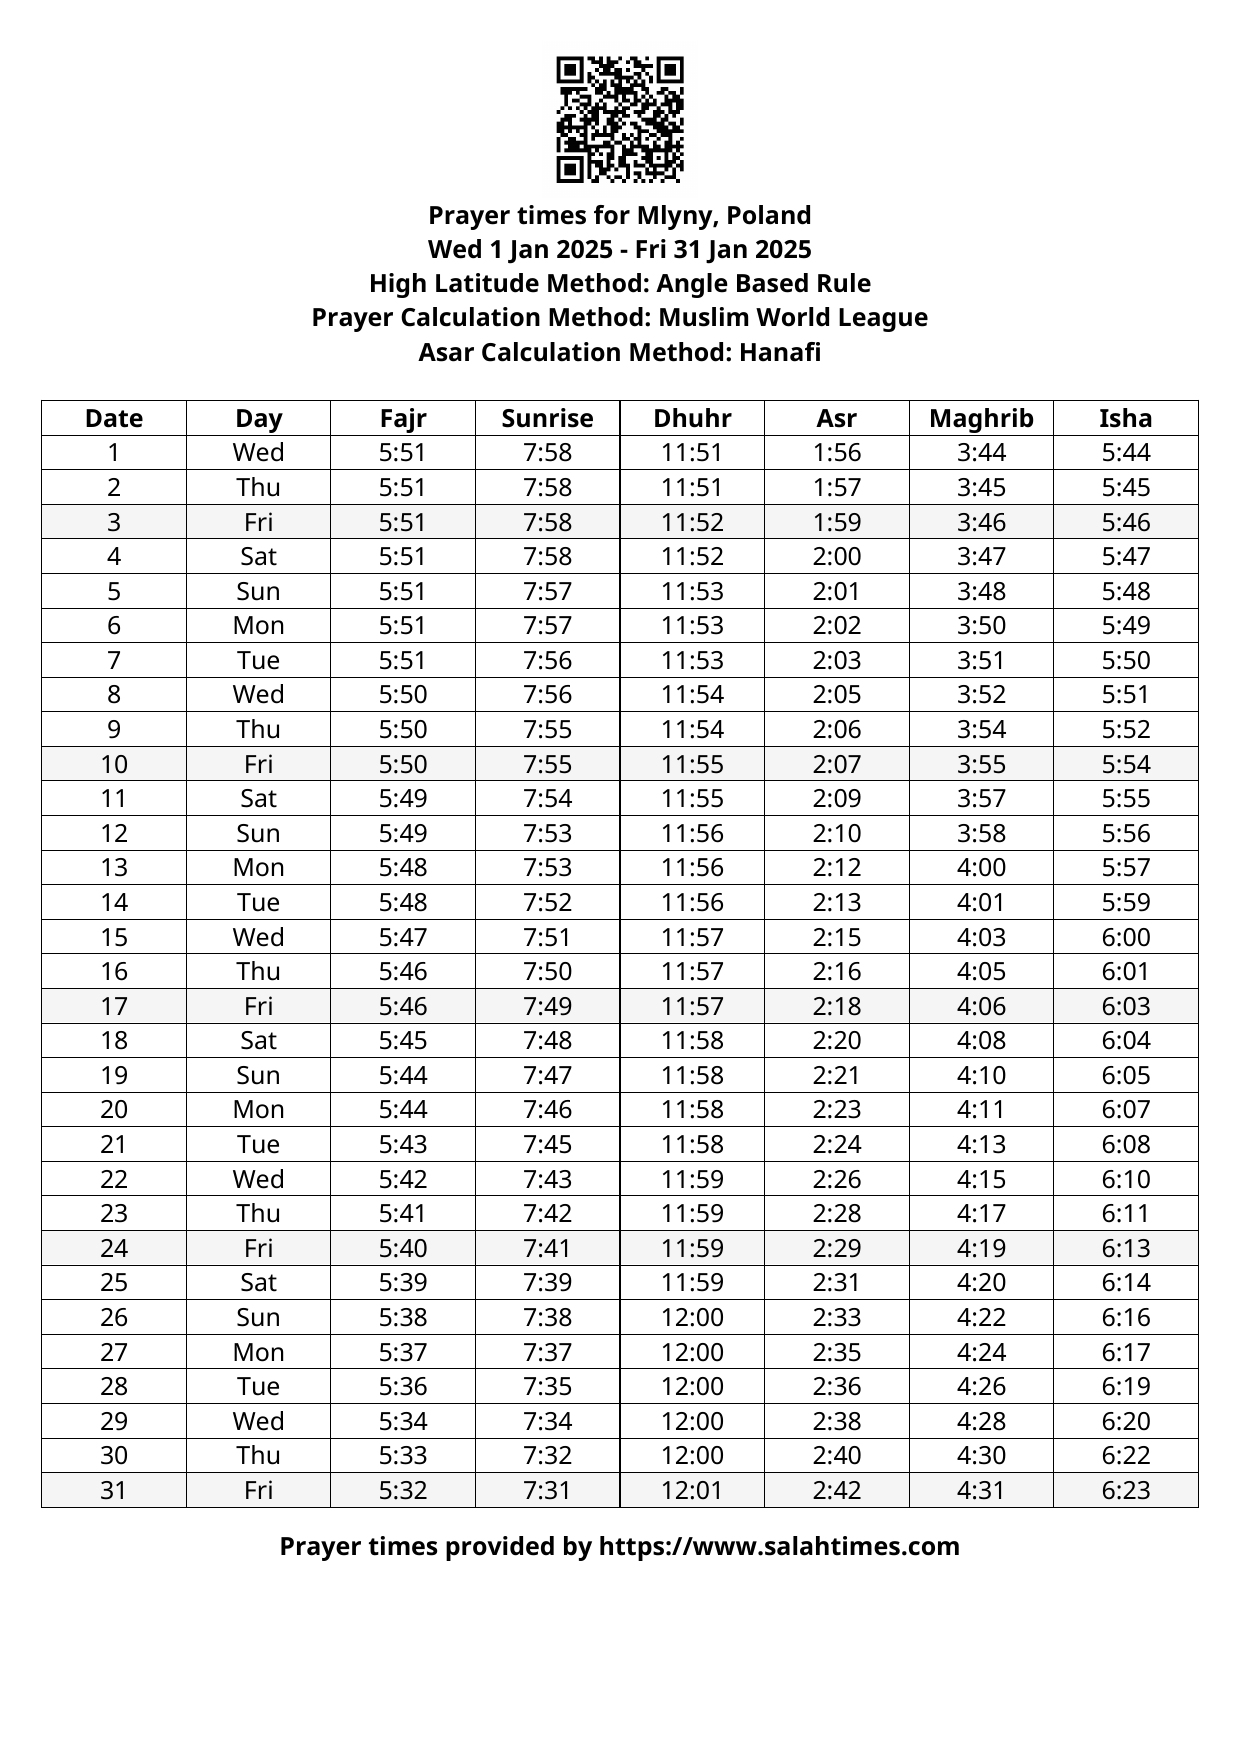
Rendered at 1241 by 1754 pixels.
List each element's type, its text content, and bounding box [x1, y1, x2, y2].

table_cell 3:55 [910, 747, 1053, 780]
table_cell 5:45 [331, 1024, 475, 1057]
table_cell 2:28 [765, 1196, 909, 1230]
table_cell 4:13 [910, 1127, 1053, 1161]
table_cell 2 [42, 470, 186, 504]
table_cell Sun [187, 1300, 330, 1334]
table_cell 1:59 [765, 505, 909, 538]
table_cell 12:00 [621, 1439, 764, 1472]
table_cell 4:11 [910, 1093, 1053, 1126]
table_cell 7:58 [476, 505, 619, 538]
table_cell 3:58 [910, 816, 1053, 849]
table_cell 7:43 [476, 1162, 619, 1195]
table_cell 1:56 [765, 436, 909, 469]
table_cell 2:24 [765, 1127, 909, 1161]
table_cell 7:58 [476, 436, 619, 469]
table_cell 6:17 [1054, 1335, 1198, 1368]
table_cell 24 [42, 1231, 186, 1264]
table_cell 6:20 [1054, 1404, 1198, 1437]
table_cell 3:47 [910, 539, 1053, 573]
table_cell 7:56 [476, 678, 619, 711]
table_cell 5:45 [1054, 470, 1198, 504]
table_cell 11:59 [621, 1231, 764, 1264]
table_cell 2:33 [765, 1300, 909, 1334]
table_cell 2:18 [765, 989, 909, 1022]
table_cell 26 [42, 1300, 186, 1334]
table_cell 5:54 [1054, 747, 1198, 780]
table_cell Fri [187, 1473, 330, 1507]
table_cell 7:47 [476, 1058, 619, 1092]
table_cell 4:15 [910, 1162, 1053, 1195]
table_cell 3:44 [910, 436, 1053, 469]
table_cell 2:03 [765, 643, 909, 677]
table_cell 18 [42, 1024, 186, 1057]
table_cell 4:30 [910, 1439, 1053, 1472]
table_cell Tue [187, 1369, 330, 1403]
table_cell 4:19 [910, 1231, 1053, 1264]
table_cell Wed [187, 920, 330, 953]
table_cell 5:52 [1054, 712, 1198, 746]
table_cell 7:45 [476, 1127, 619, 1161]
table_cell 2:02 [765, 609, 909, 642]
table_cell Sat [187, 781, 330, 815]
table_cell 3 [42, 505, 186, 538]
table_cell Sun [187, 574, 330, 607]
table_cell 25 [42, 1266, 186, 1299]
table_cell 1:57 [765, 470, 909, 504]
table_cell 5:51 [331, 609, 475, 642]
table_cell 4:01 [910, 885, 1053, 919]
table_cell 5:48 [1054, 574, 1198, 607]
table_cell 11:58 [621, 1127, 764, 1161]
table_cell 11:53 [621, 643, 764, 677]
table_cell 5:56 [1054, 816, 1198, 849]
table_cell 6:07 [1054, 1093, 1198, 1126]
table_cell 7:32 [476, 1439, 619, 1472]
table_cell 11:54 [621, 712, 764, 746]
table_cell 11:56 [621, 885, 764, 919]
table_cell 5:51 [331, 505, 475, 538]
table_cell 6:08 [1054, 1127, 1198, 1161]
table_cell 5:34 [331, 1404, 475, 1437]
table_cell 2:05 [765, 678, 909, 711]
table_header Fajr [331, 401, 475, 434]
table_cell 23 [42, 1196, 186, 1230]
table_cell 28 [42, 1369, 186, 1403]
table_cell 11:54 [621, 678, 764, 711]
table_cell 11:51 [621, 436, 764, 469]
table_cell Tue [187, 885, 330, 919]
table_cell 5:50 [331, 712, 475, 746]
table_cell 7:58 [476, 470, 619, 504]
table_cell 7:49 [476, 989, 619, 1022]
table_cell 5:42 [331, 1162, 475, 1195]
table_cell 9 [42, 712, 186, 746]
table_cell 11:52 [621, 505, 764, 538]
table_cell 11:58 [621, 1058, 764, 1092]
table_cell 7:37 [476, 1335, 619, 1368]
table_cell 11:58 [621, 1024, 764, 1057]
table_cell 7:52 [476, 885, 619, 919]
table_cell 6:14 [1054, 1266, 1198, 1299]
table_cell 2:38 [765, 1404, 909, 1437]
table_cell 4:31 [910, 1473, 1053, 1507]
text High Latitude Method: Angle Based Rule [42, 266, 1198, 300]
table_cell 5:46 [331, 954, 475, 988]
table_cell 2:40 [765, 1439, 909, 1472]
table_cell 7:51 [476, 920, 619, 953]
table_cell Fri [187, 505, 330, 538]
table_cell 5:32 [331, 1473, 475, 1507]
table_cell 5:49 [331, 816, 475, 849]
table_cell 4:08 [910, 1024, 1053, 1057]
table_cell 19 [42, 1058, 186, 1092]
table_cell 5:33 [331, 1439, 475, 1472]
table_cell 7:41 [476, 1231, 619, 1264]
table_cell 5:55 [1054, 781, 1198, 815]
table_cell Wed [187, 1162, 330, 1195]
table_cell 5:59 [1054, 885, 1198, 919]
table_cell 4:20 [910, 1266, 1053, 1299]
table_cell Thu [187, 1439, 330, 1472]
table_cell 7:35 [476, 1369, 619, 1403]
table_header Isha [1054, 401, 1198, 434]
table_cell 2:06 [765, 712, 909, 746]
table_cell 7:39 [476, 1266, 619, 1299]
table_cell Sun [187, 1058, 330, 1092]
table_cell 2:13 [765, 885, 909, 919]
table_cell 11:57 [621, 954, 764, 988]
table_cell 5:44 [331, 1093, 475, 1126]
table_cell 7:50 [476, 954, 619, 988]
table_cell 7:54 [476, 781, 619, 815]
table_cell Thu [187, 470, 330, 504]
table_cell 6:19 [1054, 1369, 1198, 1403]
table_cell 6 [42, 609, 186, 642]
table_cell 16 [42, 954, 186, 988]
picture [542, 41, 699, 198]
table_cell 30 [42, 1439, 186, 1472]
table_cell 15 [42, 920, 186, 953]
table_cell Fri [187, 1231, 330, 1264]
table_cell 2:09 [765, 781, 909, 815]
table_cell 2:15 [765, 920, 909, 953]
table_header Sunrise [476, 401, 619, 434]
table_cell 6:16 [1054, 1300, 1198, 1334]
table_header Date [42, 401, 186, 434]
table_cell 11:55 [621, 781, 764, 815]
table_cell 7:57 [476, 574, 619, 607]
table_cell 20 [42, 1093, 186, 1126]
table_cell 8 [42, 678, 186, 711]
table_cell 7:55 [476, 712, 619, 746]
table_cell 2:07 [765, 747, 909, 780]
table_cell 3:52 [910, 678, 1053, 711]
table_cell 5:50 [331, 678, 475, 711]
table_cell 2:36 [765, 1369, 909, 1403]
table_header Day [187, 401, 330, 434]
table_cell 11:59 [621, 1162, 764, 1195]
table_cell 12:01 [621, 1473, 764, 1507]
table_cell 5:51 [331, 643, 475, 677]
table_cell 11 [42, 781, 186, 815]
table_cell 4:26 [910, 1369, 1053, 1403]
table_cell 5:44 [1054, 436, 1198, 469]
table_cell 11:52 [621, 539, 764, 573]
table_cell Sat [187, 1024, 330, 1057]
table_cell Tue [187, 643, 330, 677]
table_cell 2:12 [765, 851, 909, 884]
table_cell 11:55 [621, 747, 764, 780]
table_cell 4:00 [910, 851, 1053, 884]
table_cell 7:53 [476, 851, 619, 884]
table_cell Mon [187, 851, 330, 884]
table_cell 6:22 [1054, 1439, 1198, 1472]
table_cell Mon [187, 1093, 330, 1126]
table_cell 7:53 [476, 816, 619, 849]
table_cell 11:59 [621, 1196, 764, 1230]
table_cell 2:10 [765, 816, 909, 849]
table_cell 2:26 [765, 1162, 909, 1195]
table_cell 7:38 [476, 1300, 619, 1334]
table_cell Thu [187, 954, 330, 988]
table_header Asr [765, 401, 909, 434]
table_cell 22 [42, 1162, 186, 1195]
table_cell 7:55 [476, 747, 619, 780]
table_cell 5:36 [331, 1369, 475, 1403]
table_cell 2:00 [765, 539, 909, 573]
table_cell 7:31 [476, 1473, 619, 1507]
table_cell 11:57 [621, 920, 764, 953]
table_cell 7:42 [476, 1196, 619, 1230]
table_cell Sat [187, 539, 330, 573]
table_cell 5:46 [331, 989, 475, 1022]
table_cell 3:48 [910, 574, 1053, 607]
table_cell 13 [42, 851, 186, 884]
table_cell Thu [187, 1196, 330, 1230]
table_cell 3:54 [910, 712, 1053, 746]
table_cell 11:53 [621, 574, 764, 607]
table_header Maghrib [910, 401, 1053, 434]
table_cell Wed [187, 678, 330, 711]
table_cell 27 [42, 1335, 186, 1368]
table_cell 5:48 [331, 851, 475, 884]
table_cell 5:38 [331, 1300, 475, 1334]
table_cell 5:48 [331, 885, 475, 919]
table_cell 4:10 [910, 1058, 1053, 1092]
table_cell 5:51 [331, 436, 475, 469]
table_cell 11:56 [621, 851, 764, 884]
table_cell 5 [42, 574, 186, 607]
table_cell 2:35 [765, 1335, 909, 1368]
table_cell 2:29 [765, 1231, 909, 1264]
table_cell Sun [187, 816, 330, 849]
table_cell 6:04 [1054, 1024, 1198, 1057]
table_cell 12:00 [621, 1369, 764, 1403]
table_cell Fri [187, 989, 330, 1022]
table_cell Thu [187, 712, 330, 746]
table_cell Sat [187, 1266, 330, 1299]
table_cell 5:50 [331, 747, 475, 780]
table_cell 5:57 [1054, 851, 1198, 884]
table_cell 3:57 [910, 781, 1053, 815]
table_cell 6:10 [1054, 1162, 1198, 1195]
table_cell 10 [42, 747, 186, 780]
table_cell 5:51 [331, 470, 475, 504]
table_cell 11:53 [621, 609, 764, 642]
table_cell Mon [187, 609, 330, 642]
table_cell Mon [187, 1335, 330, 1368]
table_header Dhuhr [621, 401, 764, 434]
table_cell 5:41 [331, 1196, 475, 1230]
table_cell 3:45 [910, 470, 1053, 504]
text Prayer Calculation Method: Muslim World League [42, 300, 1198, 334]
table_cell Wed [187, 1404, 330, 1437]
table_cell 7 [42, 643, 186, 677]
table_cell 6:13 [1054, 1231, 1198, 1264]
table_cell 6:01 [1054, 954, 1198, 988]
table_cell 31 [42, 1473, 186, 1507]
table_cell 2:31 [765, 1266, 909, 1299]
table_cell 5:51 [331, 574, 475, 607]
table_cell 5:51 [331, 539, 475, 573]
table_cell 4:24 [910, 1335, 1053, 1368]
table_cell 3:50 [910, 609, 1053, 642]
table_cell 1 [42, 436, 186, 469]
table_cell 7:46 [476, 1093, 619, 1126]
table_cell 11:51 [621, 470, 764, 504]
table_cell 2:20 [765, 1024, 909, 1057]
table_cell 6:11 [1054, 1196, 1198, 1230]
table_cell 11:58 [621, 1093, 764, 1126]
table_cell 2:21 [765, 1058, 909, 1092]
table_cell 2:16 [765, 954, 909, 988]
table_cell 3:51 [910, 643, 1053, 677]
table_cell 12:00 [621, 1335, 764, 1368]
table_cell 3:46 [910, 505, 1053, 538]
table_cell 12:00 [621, 1300, 764, 1334]
table_cell 5:44 [331, 1058, 475, 1092]
table_cell 11:56 [621, 816, 764, 849]
table_cell 4:06 [910, 989, 1053, 1022]
table_cell 12:00 [621, 1404, 764, 1437]
table_cell 2:01 [765, 574, 909, 607]
table_cell 6:05 [1054, 1058, 1198, 1092]
table_cell 4:22 [910, 1300, 1053, 1334]
text Prayer times provided by https://www.salahtimes.com [42, 1528, 1198, 1563]
table_cell 7:56 [476, 643, 619, 677]
table_cell 5:47 [331, 920, 475, 953]
table_cell Wed [187, 436, 330, 469]
table_cell 5:43 [331, 1127, 475, 1161]
table_cell Tue [187, 1127, 330, 1161]
table_cell 7:57 [476, 609, 619, 642]
table_cell 2:23 [765, 1093, 909, 1126]
table_cell 11:57 [621, 989, 764, 1022]
table_cell 4 [42, 539, 186, 573]
table_cell 7:48 [476, 1024, 619, 1057]
text Wed 1 Jan 2025 - Fri 31 Jan 2025 [42, 232, 1198, 266]
table_cell 5:46 [1054, 505, 1198, 538]
text Asar Calculation Method: Hanafi [42, 334, 1198, 368]
table_cell 6:03 [1054, 989, 1198, 1022]
table_cell 4:05 [910, 954, 1053, 988]
table_cell 17 [42, 989, 186, 1022]
table_cell 5:40 [331, 1231, 475, 1264]
table_cell 14 [42, 885, 186, 919]
table_cell 5:49 [1054, 609, 1198, 642]
table_cell Fri [187, 747, 330, 780]
table_cell 5:37 [331, 1335, 475, 1368]
table_cell 5:51 [1054, 678, 1198, 711]
table_cell 5:39 [331, 1266, 475, 1299]
table_cell 21 [42, 1127, 186, 1161]
table_cell 6:23 [1054, 1473, 1198, 1507]
table_cell 29 [42, 1404, 186, 1437]
table_cell 7:34 [476, 1404, 619, 1437]
table_cell 5:50 [1054, 643, 1198, 677]
table_cell 6:00 [1054, 920, 1198, 953]
table_cell 2:42 [765, 1473, 909, 1507]
table_cell 5:47 [1054, 539, 1198, 573]
table_cell 12 [42, 816, 186, 849]
table_cell 4:28 [910, 1404, 1053, 1437]
table_cell 7:58 [476, 539, 619, 573]
table_cell 5:49 [331, 781, 475, 815]
text Prayer times for Mlyny, Poland [42, 198, 1198, 232]
table_cell 11:59 [621, 1266, 764, 1299]
table_cell 4:17 [910, 1196, 1053, 1230]
table_cell 4:03 [910, 920, 1053, 953]
